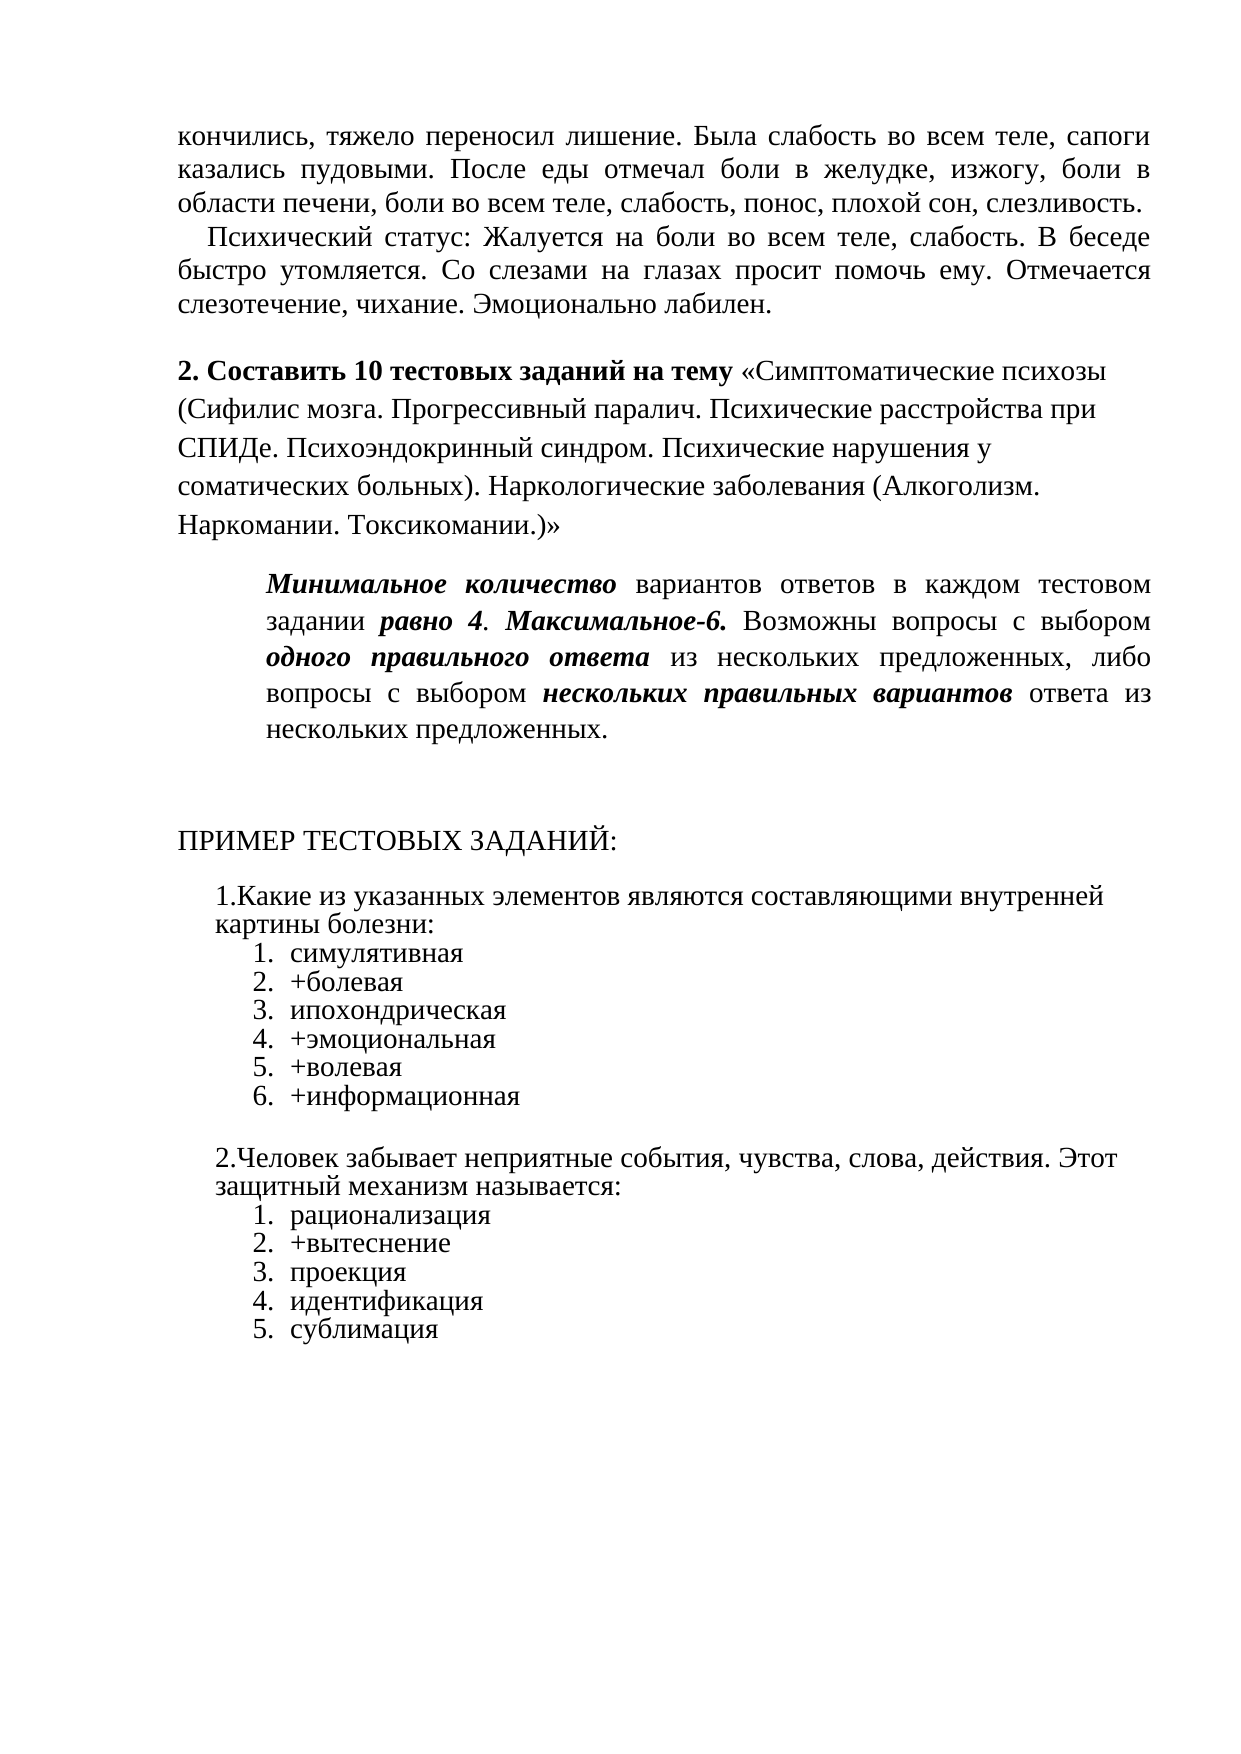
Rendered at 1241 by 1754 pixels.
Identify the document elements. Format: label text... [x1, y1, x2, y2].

list проекция [252, 1259, 1127, 1287]
text ПРИМЕР ТЕСТОВЫХ ЗАДАНИЙ: [177, 823, 1152, 857]
list +эмоциональная [252, 1025, 1152, 1054]
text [177, 118, 1152, 219]
list симулятивная [252, 940, 1127, 968]
list рационализация [252, 1202, 1127, 1230]
list сублимация [252, 1316, 1127, 1344]
list ипохондрическая [252, 997, 1152, 1025]
list +вытеснение [252, 1230, 1127, 1259]
text 1.Какие из указанных элементов являются составляющими внутренней картины болезни: [215, 883, 1127, 940]
list +информационная [252, 1082, 1152, 1111]
text 2.Человек забывает неприятные события, чувства, слова, действия. Этот защитный механизм называется: [215, 1144, 1127, 1202]
text Психический статус: Жалуется на боли во всем теле, слабость. В беседе быстро утомляется. Со слезами на глазах просит помочь ему. Отмечается слезотечение, чихание. Эмоционально лабилен. [177, 219, 1152, 319]
list +волевая [252, 1054, 1152, 1082]
list Минимальное количество вариантов ответов в каждом тестовом задании равно 4. Максимальное-6. Возможны вопросы с выбором одного правильного ответа из нескольких предложенных, либо вопросы с выбором нескольких правильных вариантов ответа из нескольких предложенных. [266, 566, 1152, 744]
text 2. Составить 10 тестовых заданий на тему «Симптоматические психозы (Сифилис мозга. Прогрессивный паралич. Психические расстройства при СПИДе. Психоэндокринный синдром. Психические нарушения у соматических больных). Наркологические заболевания (Алкоголизм. Наркомании. Токсикомании.)» [177, 353, 1152, 541]
list идентификация [252, 1287, 1127, 1316]
list +болевая [252, 968, 1152, 997]
